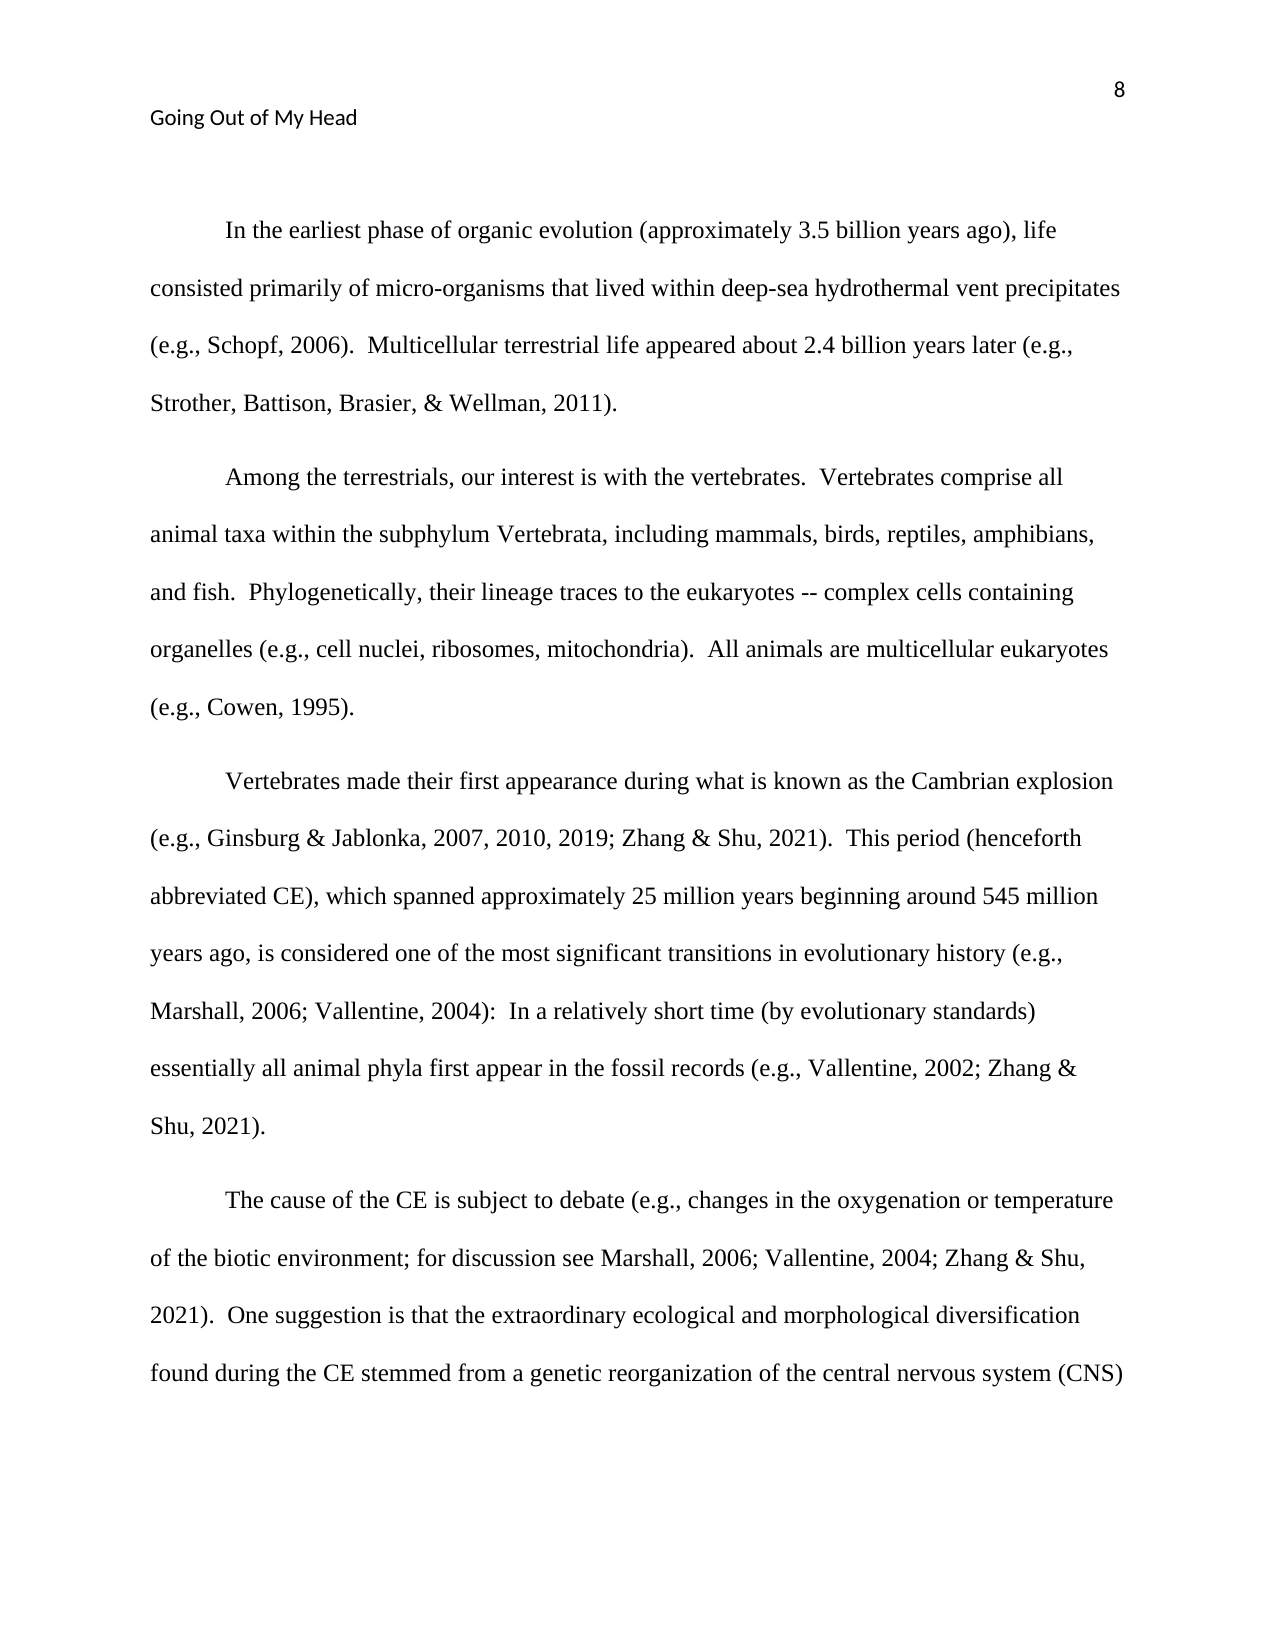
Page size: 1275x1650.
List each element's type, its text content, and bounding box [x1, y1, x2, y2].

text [150, 1185, 1125, 1386]
text Vertebrates made their first appearance during what is known as the Cambrian explosion (e.g., Ginsburg & Jablonka, 2007, 2010, 2019; Zhang & Shu, 2021). This period (henceforth abbreviated CE), which spanned approximately 25 million years beginning around 545 million years ago, is considered one of the most significant transitions in evolutionary history (e.g., Marshall, 2006; Vallentine, 2004): In a relatively short time (by evolutionary standards) essentially all animal phyla first appear in the fossil records (e.g., Vallentine, 2002; Zhang & Shu, 2021). [150, 766, 1125, 1140]
text Among the terrestrials, our interest is with the vertebrates. Vertebrates comprise all animal taxa within the subphylum Vertebrata, including mammals, birds, reptiles, amphibians, and fish. Phylogenetically, their lineage traces to the eukaryotes -- complex cells containing organelles (e.g., cell nuclei, ribosomes, mitochondria). All animals are multicellular eukaryotes (e.g., Cowen, 1995). [150, 462, 1125, 721]
text In the earliest phase of organic evolution (approximately 3.5 billion years ago), life consisted primarily of micro-organisms that lived within deep-sea hydrothermal vent precipitates (e.g., Schopf, 2006). Multicellular terrestrial life appeared about 2.4 billion years later (e.g., Strother, Battison, Brasier, & Wellman, 2011). [150, 215, 1125, 416]
